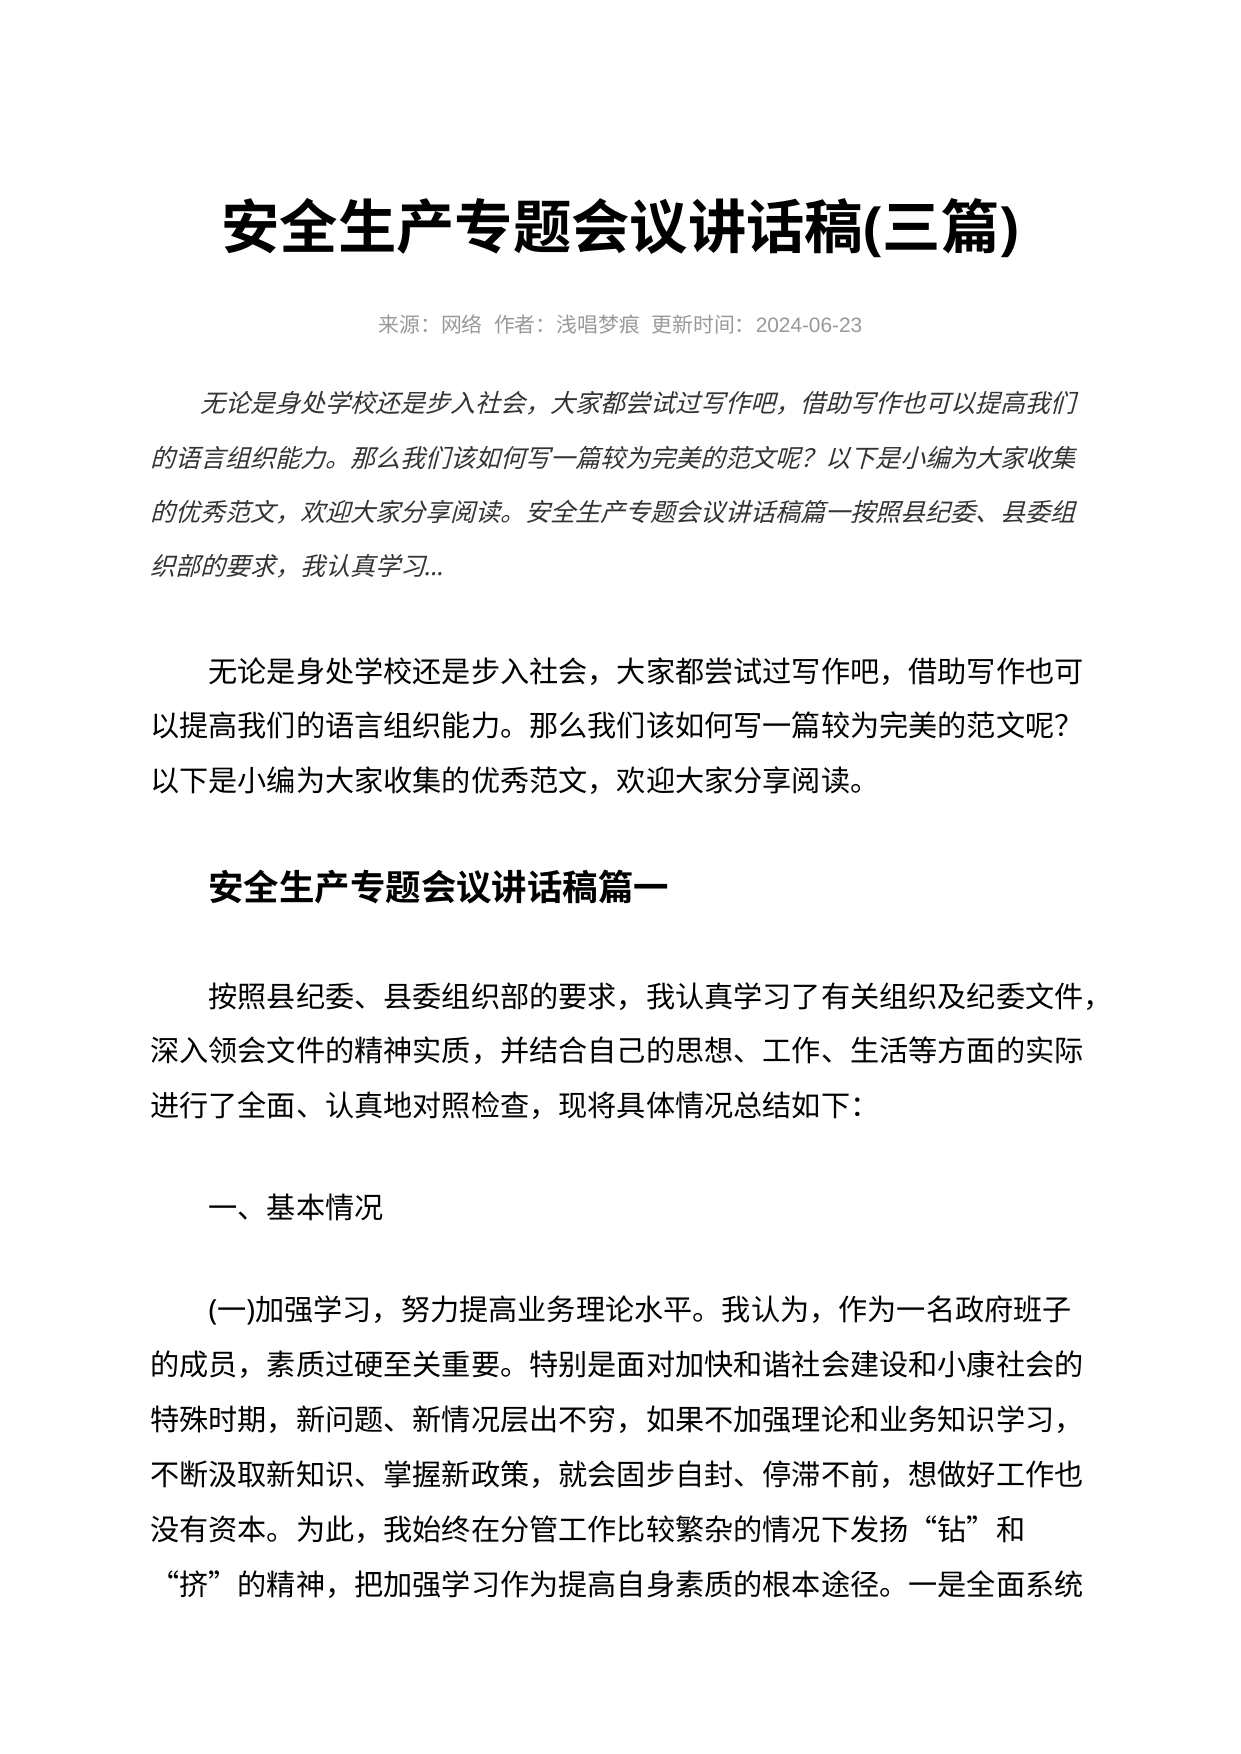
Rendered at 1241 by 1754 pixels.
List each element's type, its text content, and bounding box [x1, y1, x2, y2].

text 安全生产专题会议讲话稿篇一 [150, 860, 1090, 911]
subtitle 安全生产专题会议讲话稿(三篇) [150, 181, 1090, 266]
text 无论是身处学校还是步入社会，大家都尝试过写作吧，借助写作也可以提高我们的语言组织能力。那么我们该如何写一篇较为完美的范文呢？以下是小编为大家收集的优秀范文，欢迎大家分享阅读。 [150, 648, 1090, 800]
text 按照县纪委、县委组织部的要求，我认真学习了有关组织及纪委文件，深入领会文件的精神实质，并结合自己的思想、工作、生活等方面的实际进行了全面、认真地对照检查，现将具体情况总结如下： [150, 973, 1090, 1125]
text 无论是身处学校还是步入社会，大家都尝试过写作吧，借助写作也可以提高我们的语言组织能力。那么我们该如何写一篇较为完美的范文呢？以下是小编为大家收集的优秀范文，欢迎大家分享阅读。安全生产专题会议讲话稿篇一按照县纪委、县委组织部的要求，我认真学习... [150, 384, 1090, 583]
text 来源：网络 作者：浅唱梦痕 更新时间：2024-06-23 [150, 313, 1090, 337]
text 一、基本情况 [150, 1185, 1090, 1227]
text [150, 1286, 1090, 1603]
